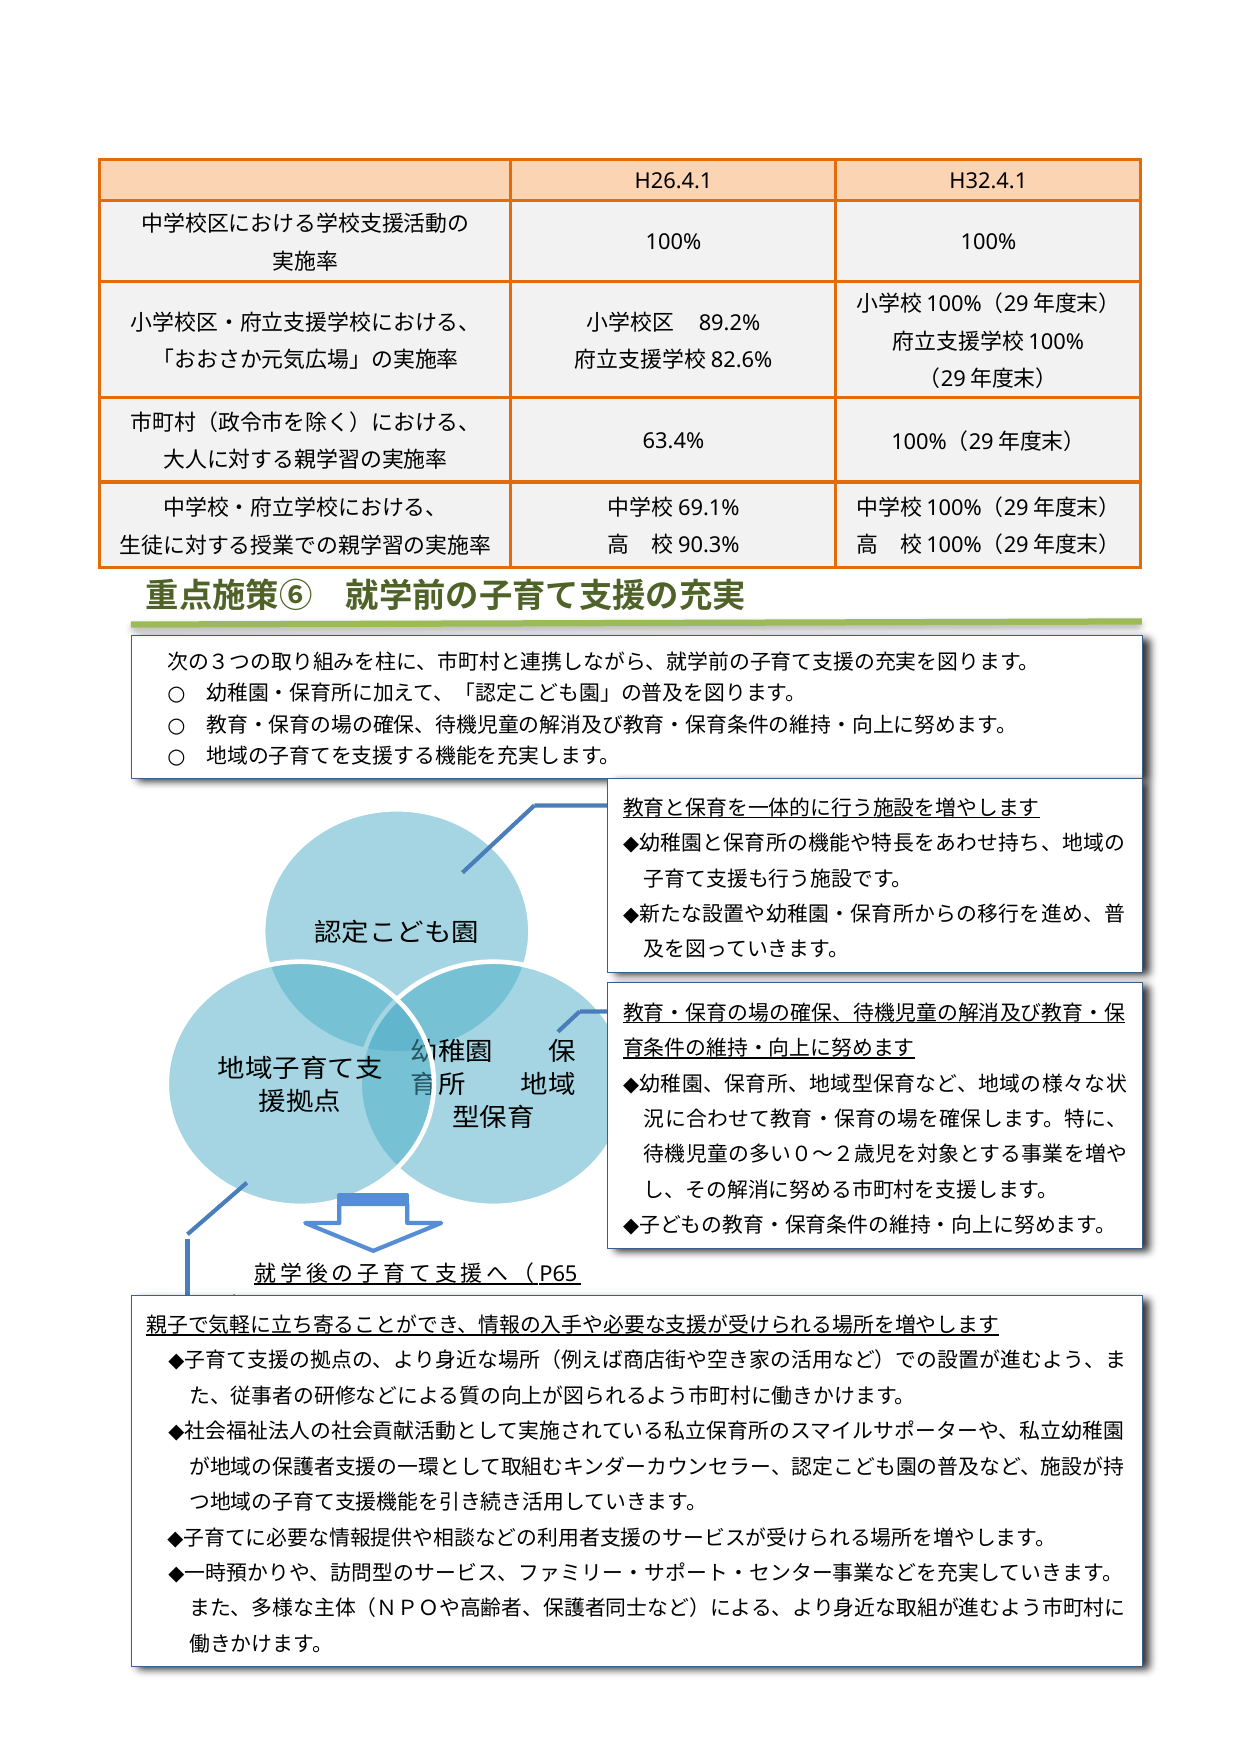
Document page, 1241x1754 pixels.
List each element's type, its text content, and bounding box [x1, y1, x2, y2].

table_cell 中学校100%（29年度末） 高 校100%（29年度末） [837, 484, 1139, 566]
text 重点施策⑥ 就学前の子育て支援の充実 [112, 569, 1128, 617]
table_cell 100% [837, 202, 1139, 280]
table_cell 中学校区における学校支援活動の 実施率 [101, 202, 509, 280]
table_cell 100% [512, 202, 834, 280]
table_cell 中学校・府立学校における、 生徒に対する授業での親学習の実施率 [101, 484, 509, 566]
table_cell 小学校区 89.2% 府立支援学校 82.6% [512, 283, 834, 396]
table_header H26.4.1 [512, 161, 834, 199]
table_header H32.4.1 [837, 161, 1139, 199]
table_cell 小学校区・府立支援学校における、 「おおさか元気広場」の実施率 [101, 283, 509, 396]
table_cell 小学校100%（29年度末） 府立支援学校100% （29年度末） [837, 283, 1139, 396]
table_cell 中学校 69.1% 高 校 90.3% [512, 484, 834, 566]
table_cell 63.4% [512, 399, 834, 480]
table_cell 市町村（政令市を除く）における、 大人に対する親学習の実施率 [101, 399, 509, 480]
table_cell 100%（29年度末） [837, 399, 1139, 480]
table_header [101, 161, 509, 199]
